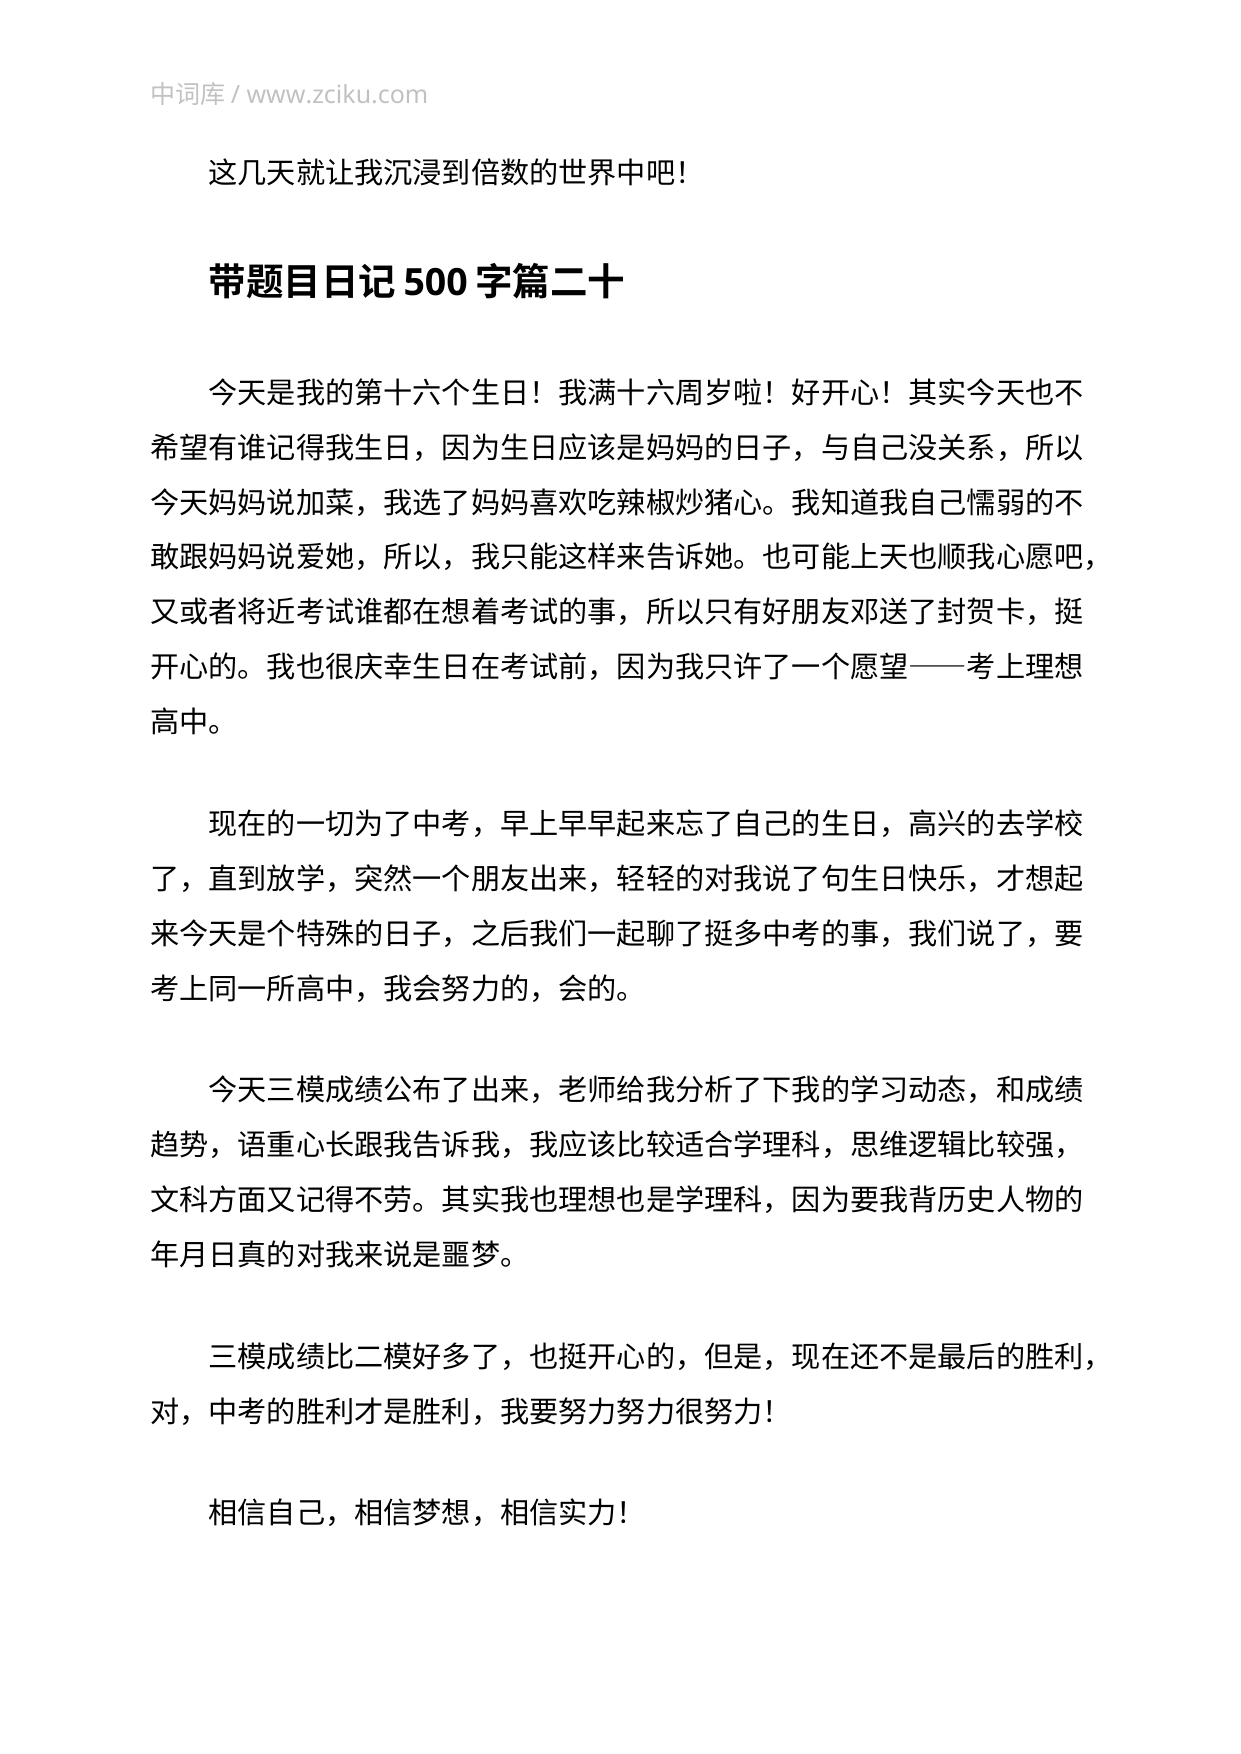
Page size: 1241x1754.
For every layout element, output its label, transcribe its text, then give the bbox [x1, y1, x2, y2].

text 今天是我的第十六个生日！我满十六周岁啦！好开心！其实今天也不希望有谁记得我生日，因为生日应该是妈妈的日子，与自己没关系，所以今天妈妈说加菜，我选了妈妈喜欢吃辣椒炒猪心。我知道我自己懦弱的不敢跟妈妈说爱她，所以，我只能这样来告诉她。也可能上天也顺我心愿吧，又或者将近考试谁都在想着考试的事，所以只有好朋友邓送了封贺卡，挺开心的。我也很庆幸生日在考试前，因为我只许了一个愿望——考上理想高中。 [150, 369, 1090, 741]
text 现在的一切为了中考，早上早早起来忘了自己的生日，高兴的去学校了，直到放学，突然一个朋友出来，轻轻的对我说了句生日快乐，才想起来今天是个特殊的日子，之后我们一起聊了挺多中考的事，我们说了，要考上同一所高中，我会努力的，会的。 [150, 801, 1090, 1007]
text 这几天就让我沉浸到倍数的世界中吧！ [150, 150, 1090, 192]
text 今天三模成绩公布了出来，老师给我分析了下我的学习动态，和成绩趋势，语重心长跟我告诉我，我应该比较适合学理科，思维逻辑比较强，文科方面又记得不劳。其实我也理想也是学理科，因为要我背历史人物的年月日真的对我来说是噩梦。 [150, 1067, 1090, 1274]
text 三模成绩比二模好多了，也挺开心的，但是，现在还不是最后的胜利，对，中考的胜利才是胜利，我要努力努力很努力！ [150, 1333, 1090, 1431]
text 相信自己，相信梦想，相信实力！ [150, 1490, 1090, 1532]
text 带题目日记500字篇二十 [150, 252, 1090, 306]
